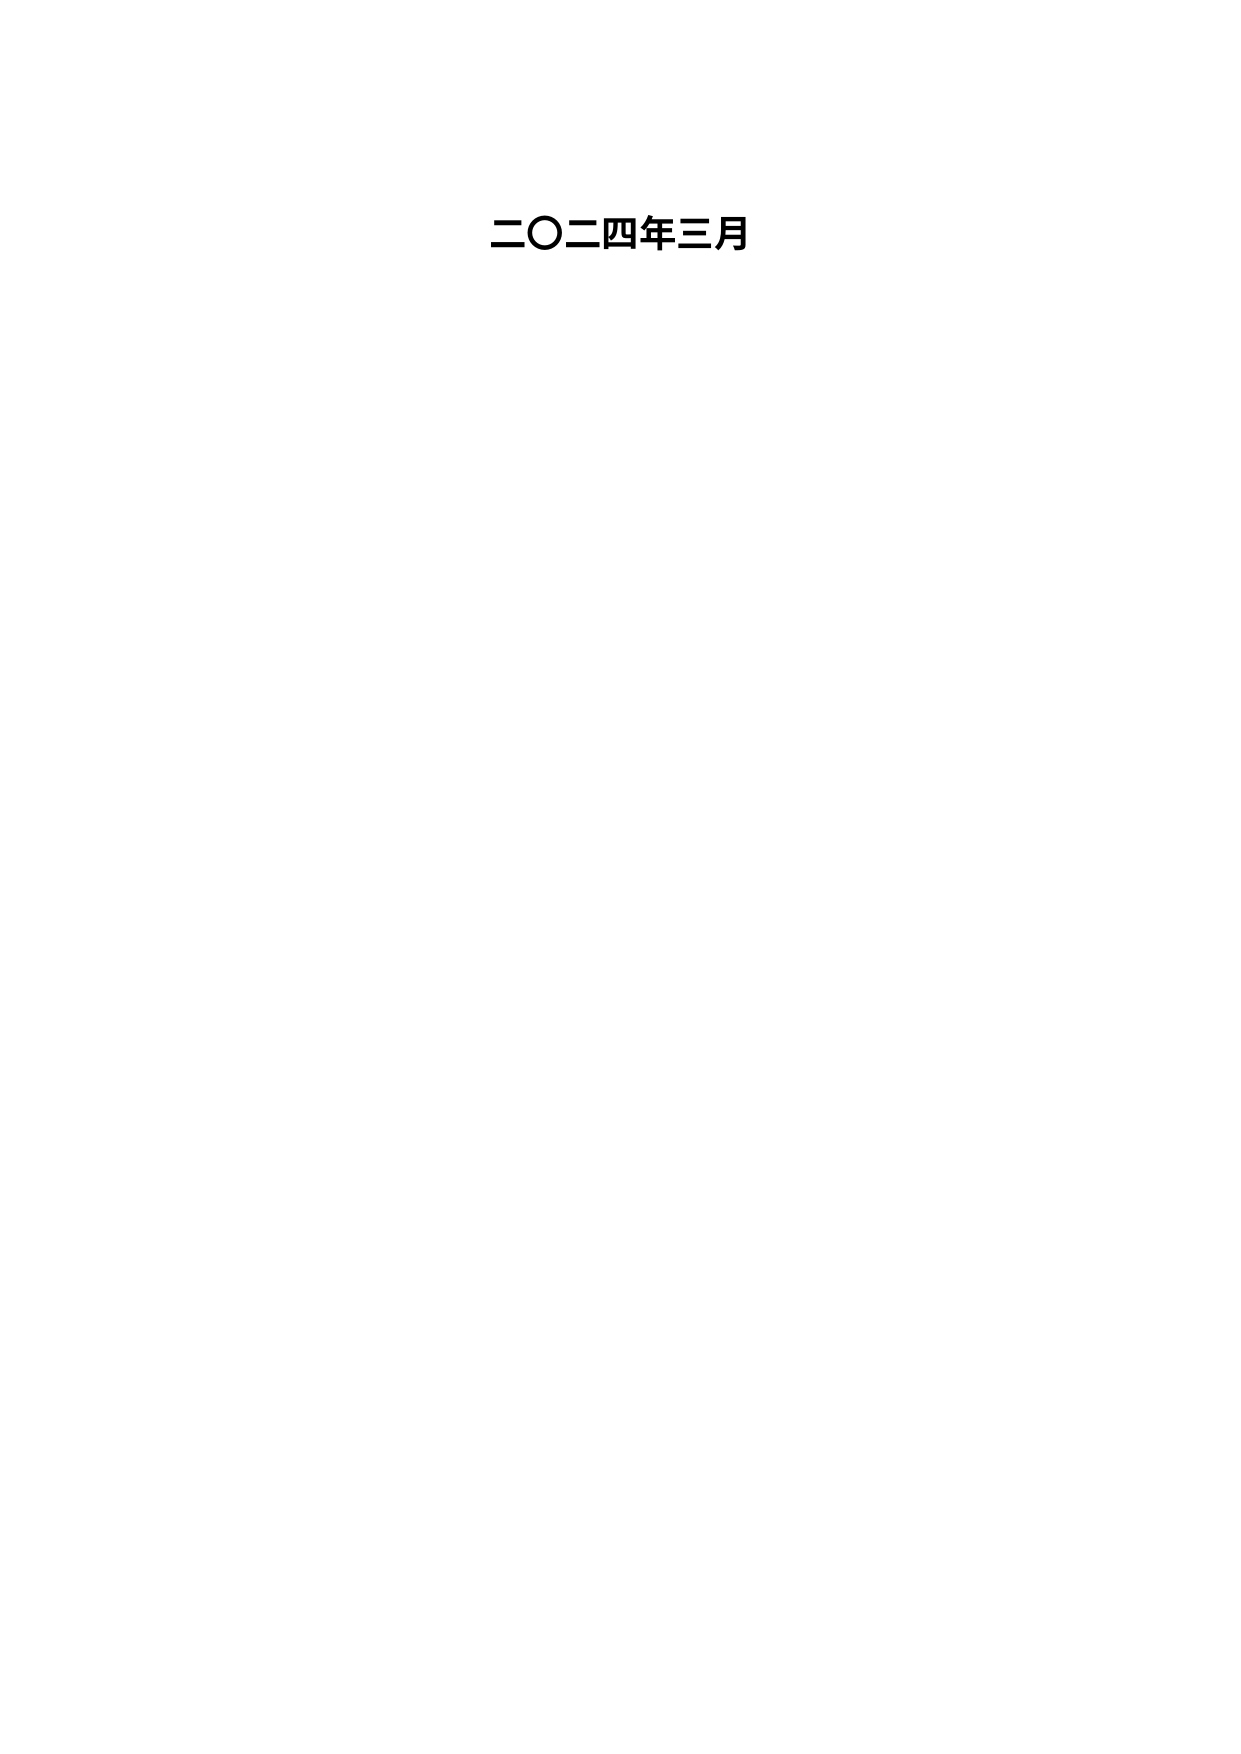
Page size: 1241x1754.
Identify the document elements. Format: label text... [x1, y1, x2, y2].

text 二〇二四年三月 [112, 204, 1128, 258]
